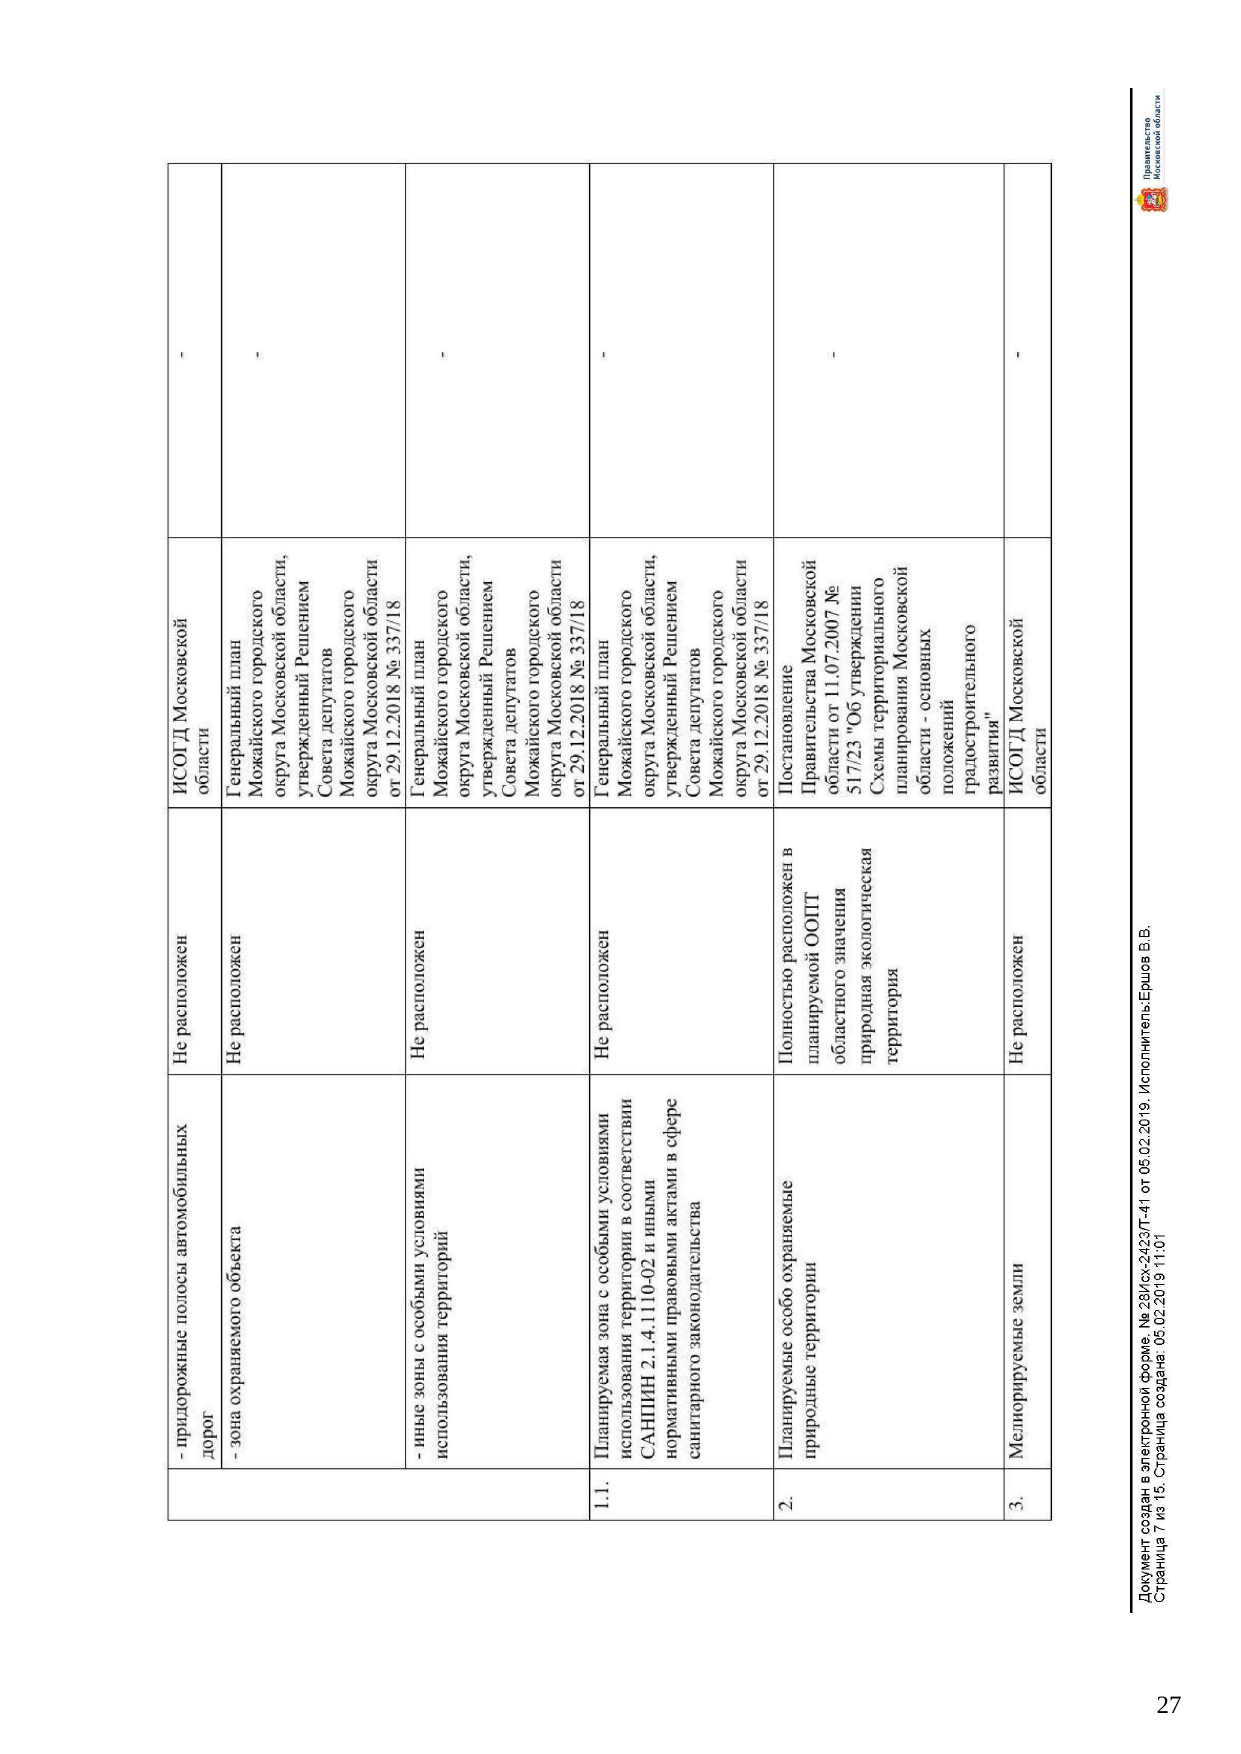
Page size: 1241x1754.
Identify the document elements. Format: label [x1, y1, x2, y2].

picture [103, 88, 1182, 1613]
